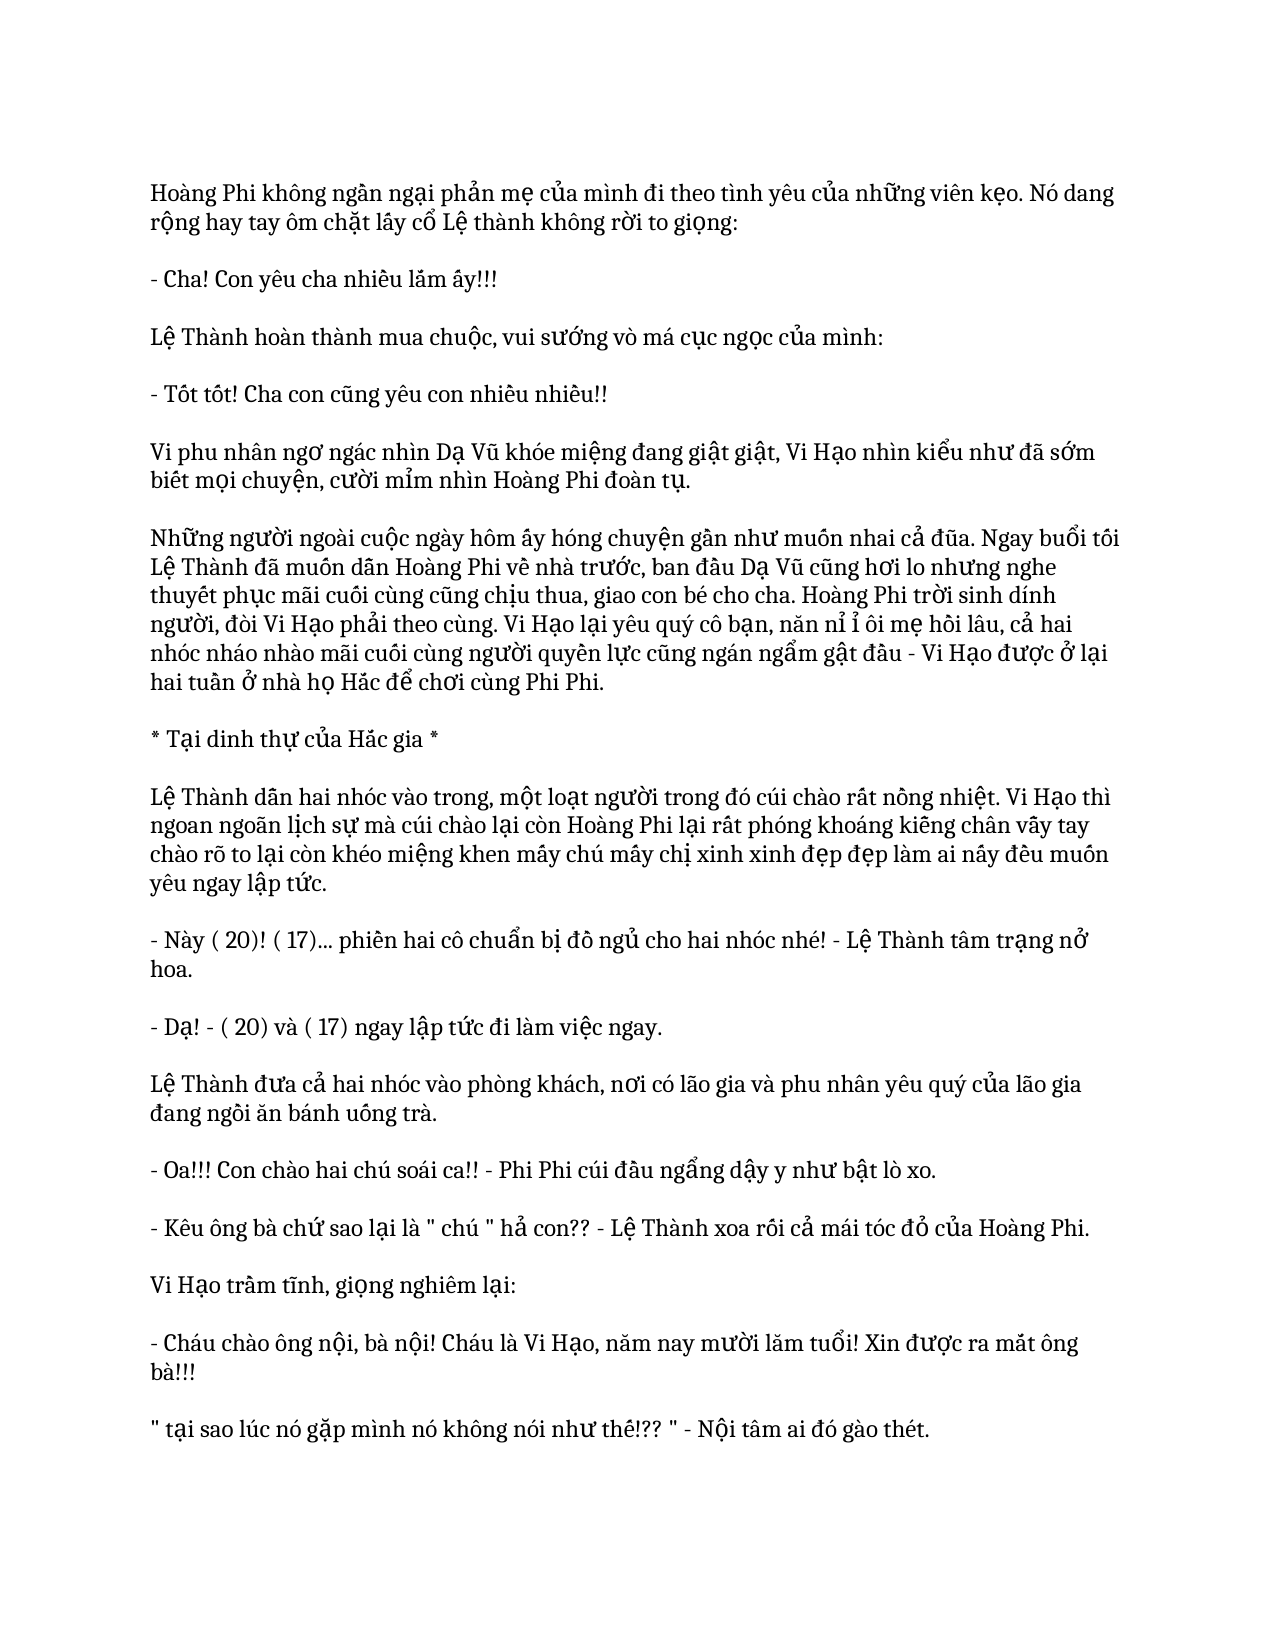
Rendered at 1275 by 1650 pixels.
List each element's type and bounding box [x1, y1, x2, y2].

text [150, 150, 1125, 1472]
